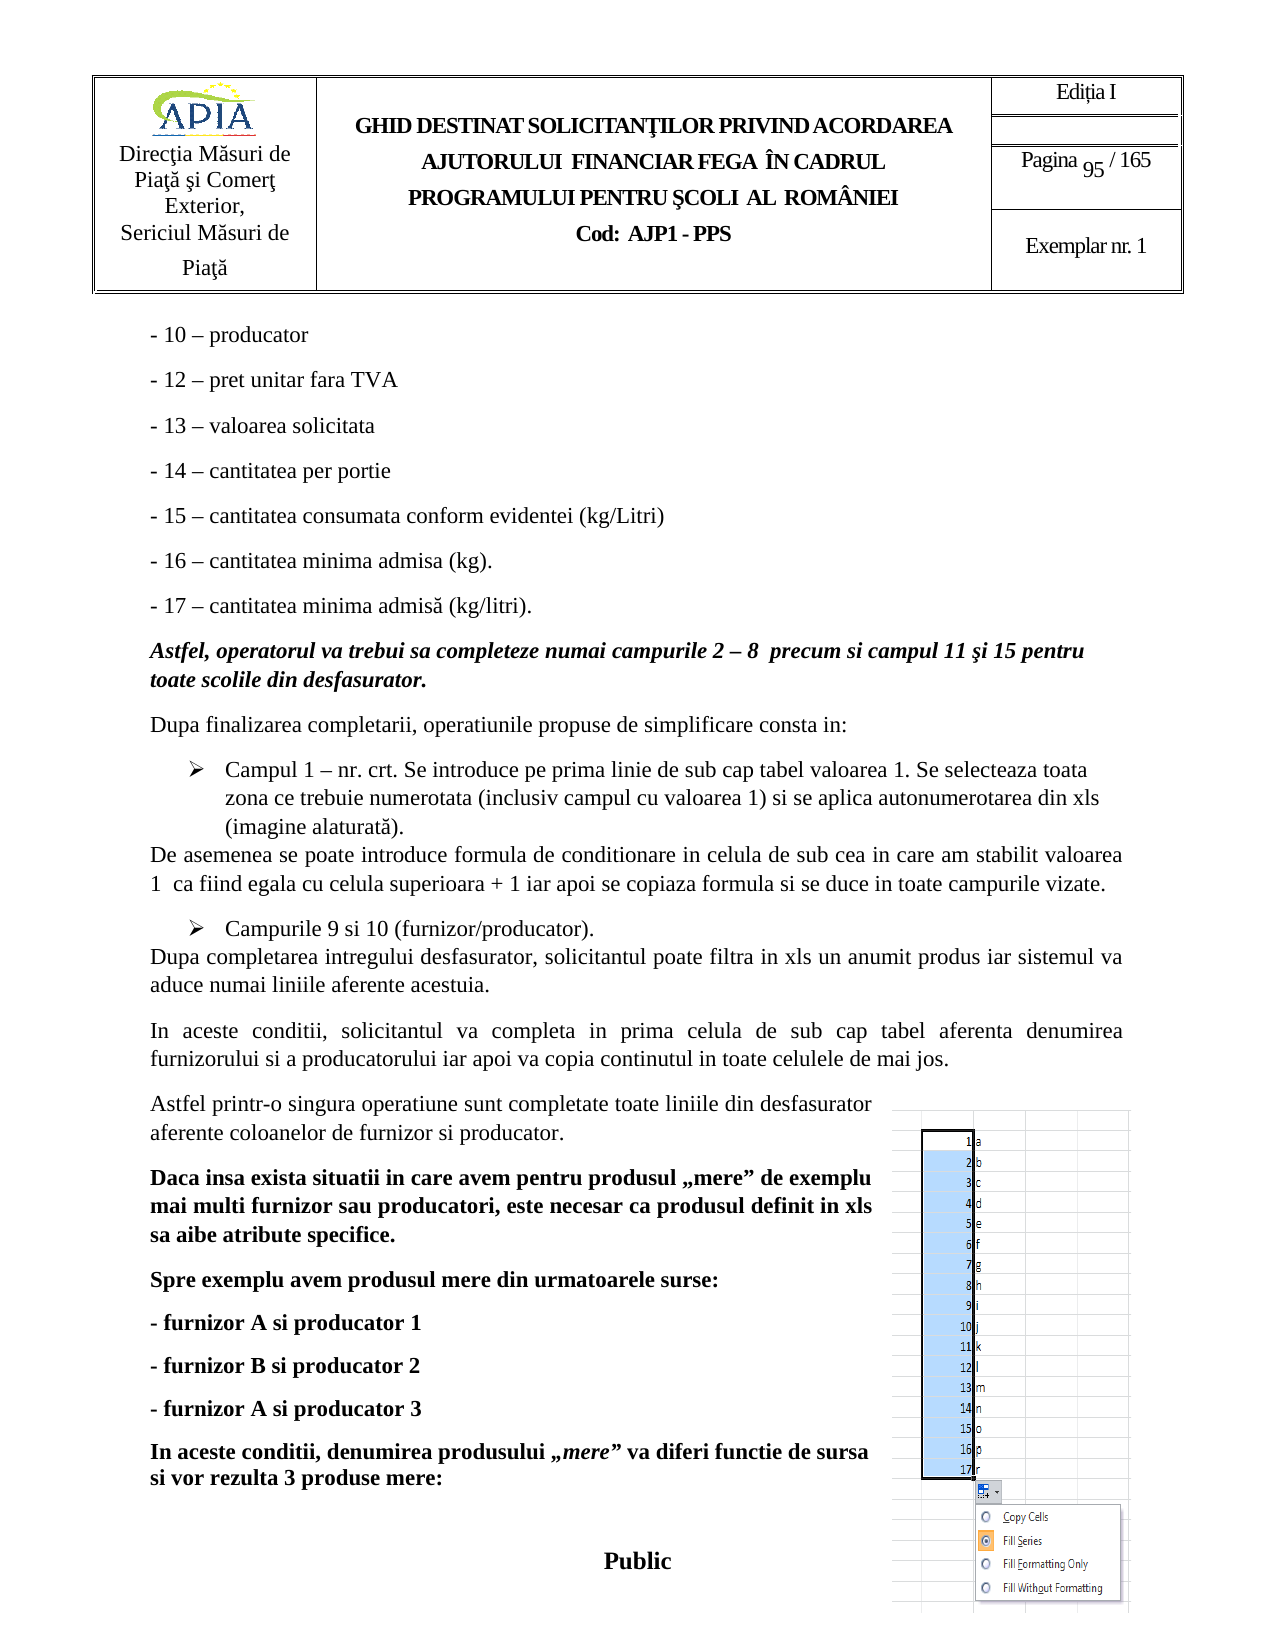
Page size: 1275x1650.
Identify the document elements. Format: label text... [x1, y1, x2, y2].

text Dupa finalizarea completarii, operatiunile propuse de simplificare consta in: [150, 711, 1125, 737]
text - 12 – pret unitar fara TVA [150, 367, 1125, 393]
text Dupa completarea intregului desfasurator, solicitantul poate filtra in xls un anumit produs iar sistemul va aduce numai liniile aferente acestuia. [150, 943, 1125, 998]
text Daca insa exista situatii in care avem pentru produsul „mere” de exemplu mai multi furnizor sau producatori, este necesar ca produsul definit in xls sa aibe atribute specifice. [150, 1164, 892, 1247]
list Campul 1 – nr. crt. Se introduce pe prima linie de sub cap tabel valoarea 1. Se selecteaza toata zona ce trebuie numerotata (inclusiv campul cu valoarea 1) si se aplica autonumerotarea din xls (imagine alaturată). [187, 756, 1125, 839]
text - furnizor B si producator 2 [150, 1352, 892, 1378]
text De asemenea se poate introduce formula de conditionare in celula de sub cea in care am stabilit valoarea 1 ca fiind egala cu celula superioara + 1 iar apoi se copiaza formula si se duce in toate campurile vizate. [150, 841, 1125, 896]
text - 13 – valoarea solicitata [150, 412, 1125, 438]
text - furnizor A si producator 3 [150, 1395, 892, 1421]
text - 17 – cantitatea minima admisă (kg/litri). [150, 592, 1125, 618]
picture [147, 78, 263, 140]
text Astfel printr-o singura operatiune sunt completate toate liniile din desfasurator aferente coloanelor de furnizor si producator. [150, 1090, 1125, 1145]
list Campurile 9 si 10 (furnizor/producator). [187, 915, 1125, 941]
text Spre exemplu avem produsul mere din urmatoarele surse: [150, 1266, 892, 1292]
text Astfel, operatorul va trebui sa completeze numai campurile 2 – 8 precum si campul 11 şi 15 pentru toate scolile din desfasurator. [150, 637, 1125, 692]
text - furnizor A si producator 1 [150, 1309, 892, 1335]
text - 15 – cantitatea consumata conform evidentei (kg/Litri) [150, 502, 1125, 528]
text - 10 – producator [150, 321, 1125, 348]
text - 14 – cantitatea per portie [150, 457, 1125, 483]
text In aceste conditii, solicitantul va completa in prima celula de sub cap tabel aferenta denumirea furnizorului si a producatorului iar apoi va copia continutul in toate celulele de mai jos. [150, 1017, 1125, 1071]
picture [892, 1110, 1132, 1616]
text In aceste conditii, denumirea produsului „mere” va diferi functie de sursa si vor rezulta 3 produse mere: [150, 1438, 892, 1491]
text - 16 – cantitatea minima admisa (kg). [150, 547, 1125, 573]
